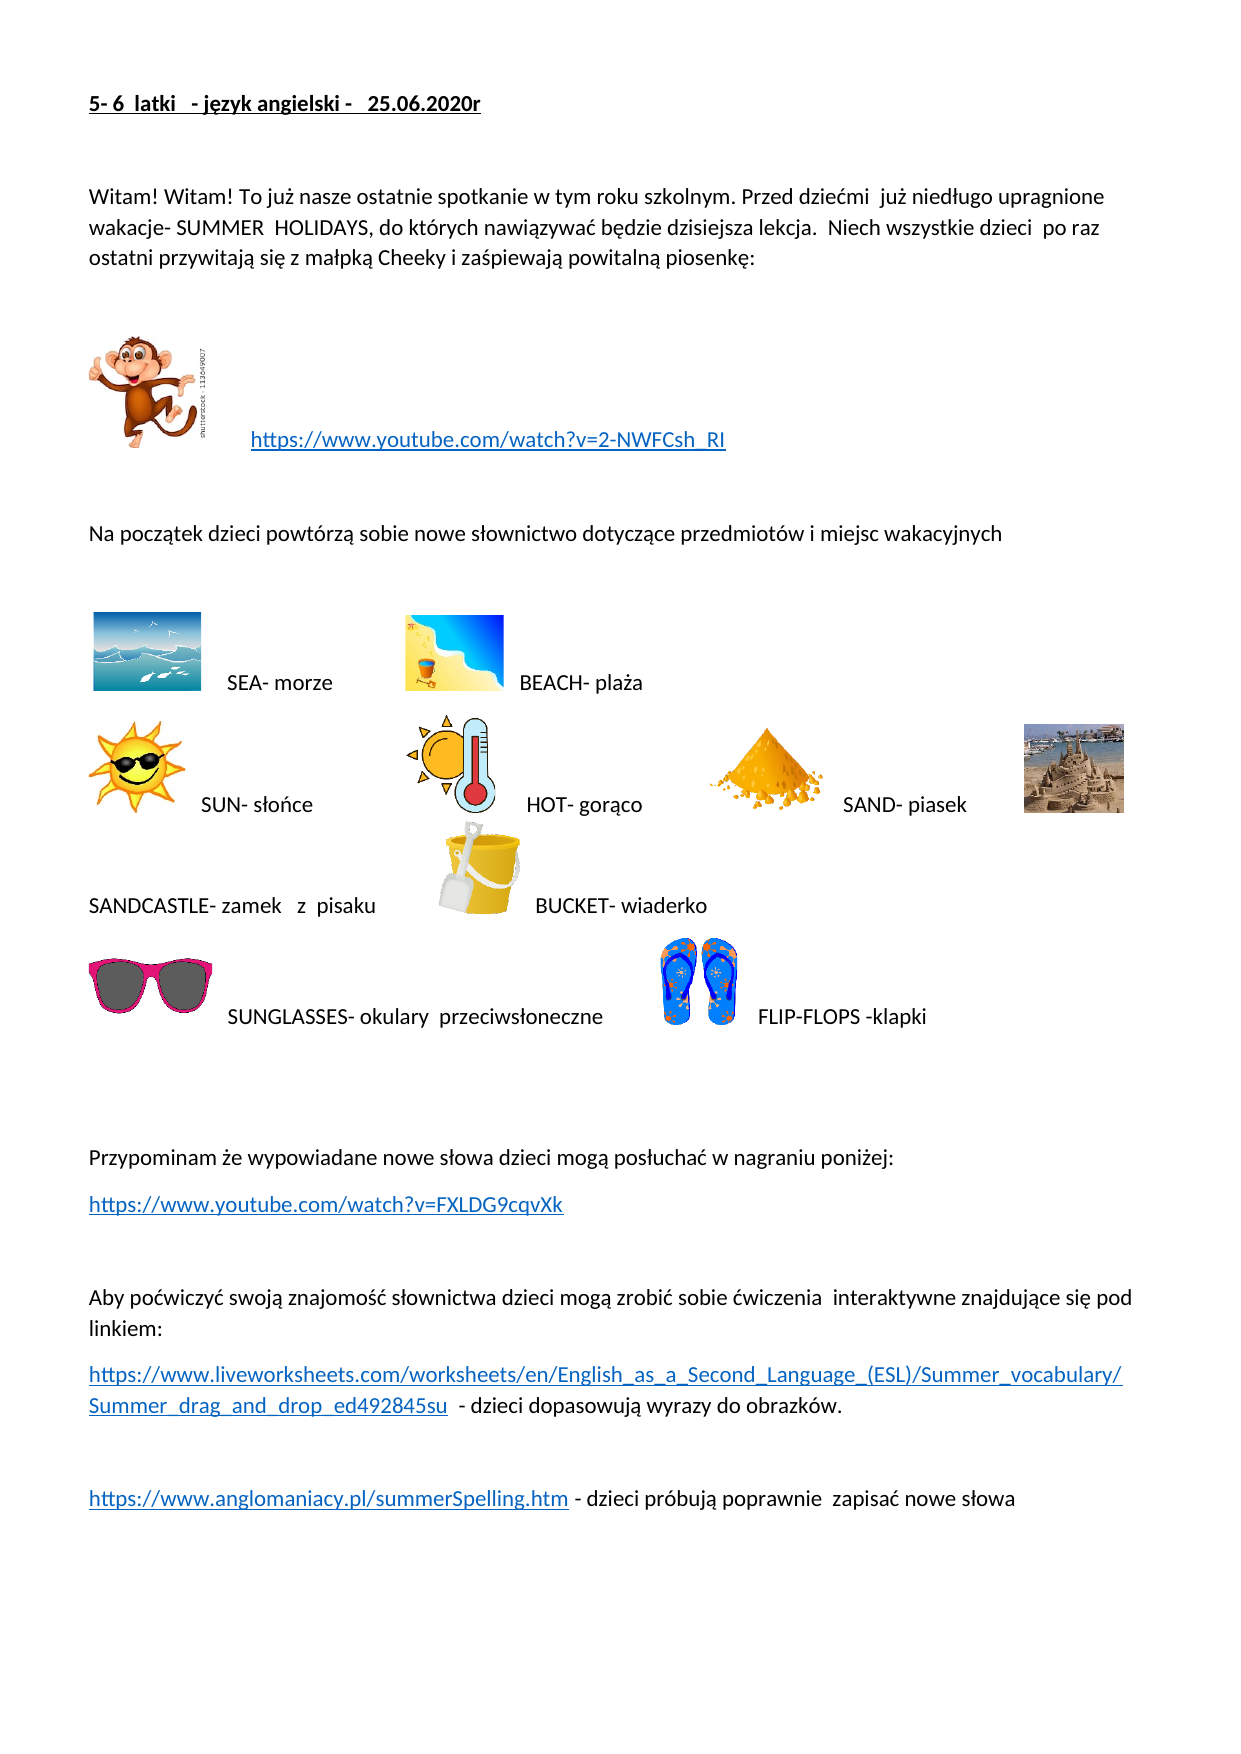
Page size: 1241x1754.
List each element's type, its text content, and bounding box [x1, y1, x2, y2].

picture [1024, 724, 1124, 813]
picture [438, 820, 520, 914]
text 5- 6 latki - język angielski - 25.06.2020r [89, 89, 1152, 117]
text https://www.liveworksheets.com/worksheets/en/English_as_a_Second_Language_(ESL)/Summer_vocabulary/Summer_drag_and_drop_ed492845su - dzieci dopasowują wyrazy do obrazków. [89, 1361, 1152, 1419]
text Przypominam że wypowiadane nowe słowa dzieci mogą posłuchać w nagraniu poniżej: [89, 1143, 1152, 1171]
picture [88, 946, 213, 1025]
text SEA- morze BEACH- plaża [89, 613, 1152, 697]
text Witam! Witam! To już nasze ostatnie spotkanie w tym roku szkolnym. Przed dziećmi już niedługo upragnione wakacje- SUMMER HOLIDAYS, do których nawiązywać będzie dzisiejsza lekcja. Niech wszystkie dzieci po raz ostatni przywitają się z małpką Cheeky i zaśpiewają powitalną piosenkę: [89, 182, 1152, 271]
picture [660, 938, 738, 1025]
text https://www.anglomaniacy.pl/summerSpelling.htm - dzieci próbują poprawnie zapisać nowe słowa [89, 1484, 1152, 1512]
text Na początek dzieci powtórzą sobie nowe słownictwo dotyczące przedmiotów i miejsc wakacyjnych [89, 519, 1152, 547]
picture [406, 715, 496, 813]
picture [405, 615, 504, 691]
text SUN- słońce HOT- gorąco SAND- piasek SANDCASTLE- zamek z pisaku BUCKET- wiaderko [89, 715, 1152, 920]
text https://www.youtube.com/watch?v=FXLDG9cqvXk [89, 1190, 1152, 1218]
picture [710, 724, 823, 813]
text https://www.youtube.com/watch?v=2-NWFCsh_RI [89, 337, 1152, 453]
picture [88, 721, 186, 813]
text SUNGLASSES- okulary przeciwsłoneczne FLIP-FLOPS -klapki [89, 938, 1152, 1030]
picture [88, 612, 202, 691]
picture [88, 336, 209, 448]
text Aby poćwiczyć swoją znajomość słownictwa dzieci mogą zrobić sobie ćwiczenia interaktywne znajdujące się pod linkiem: [89, 1283, 1152, 1342]
